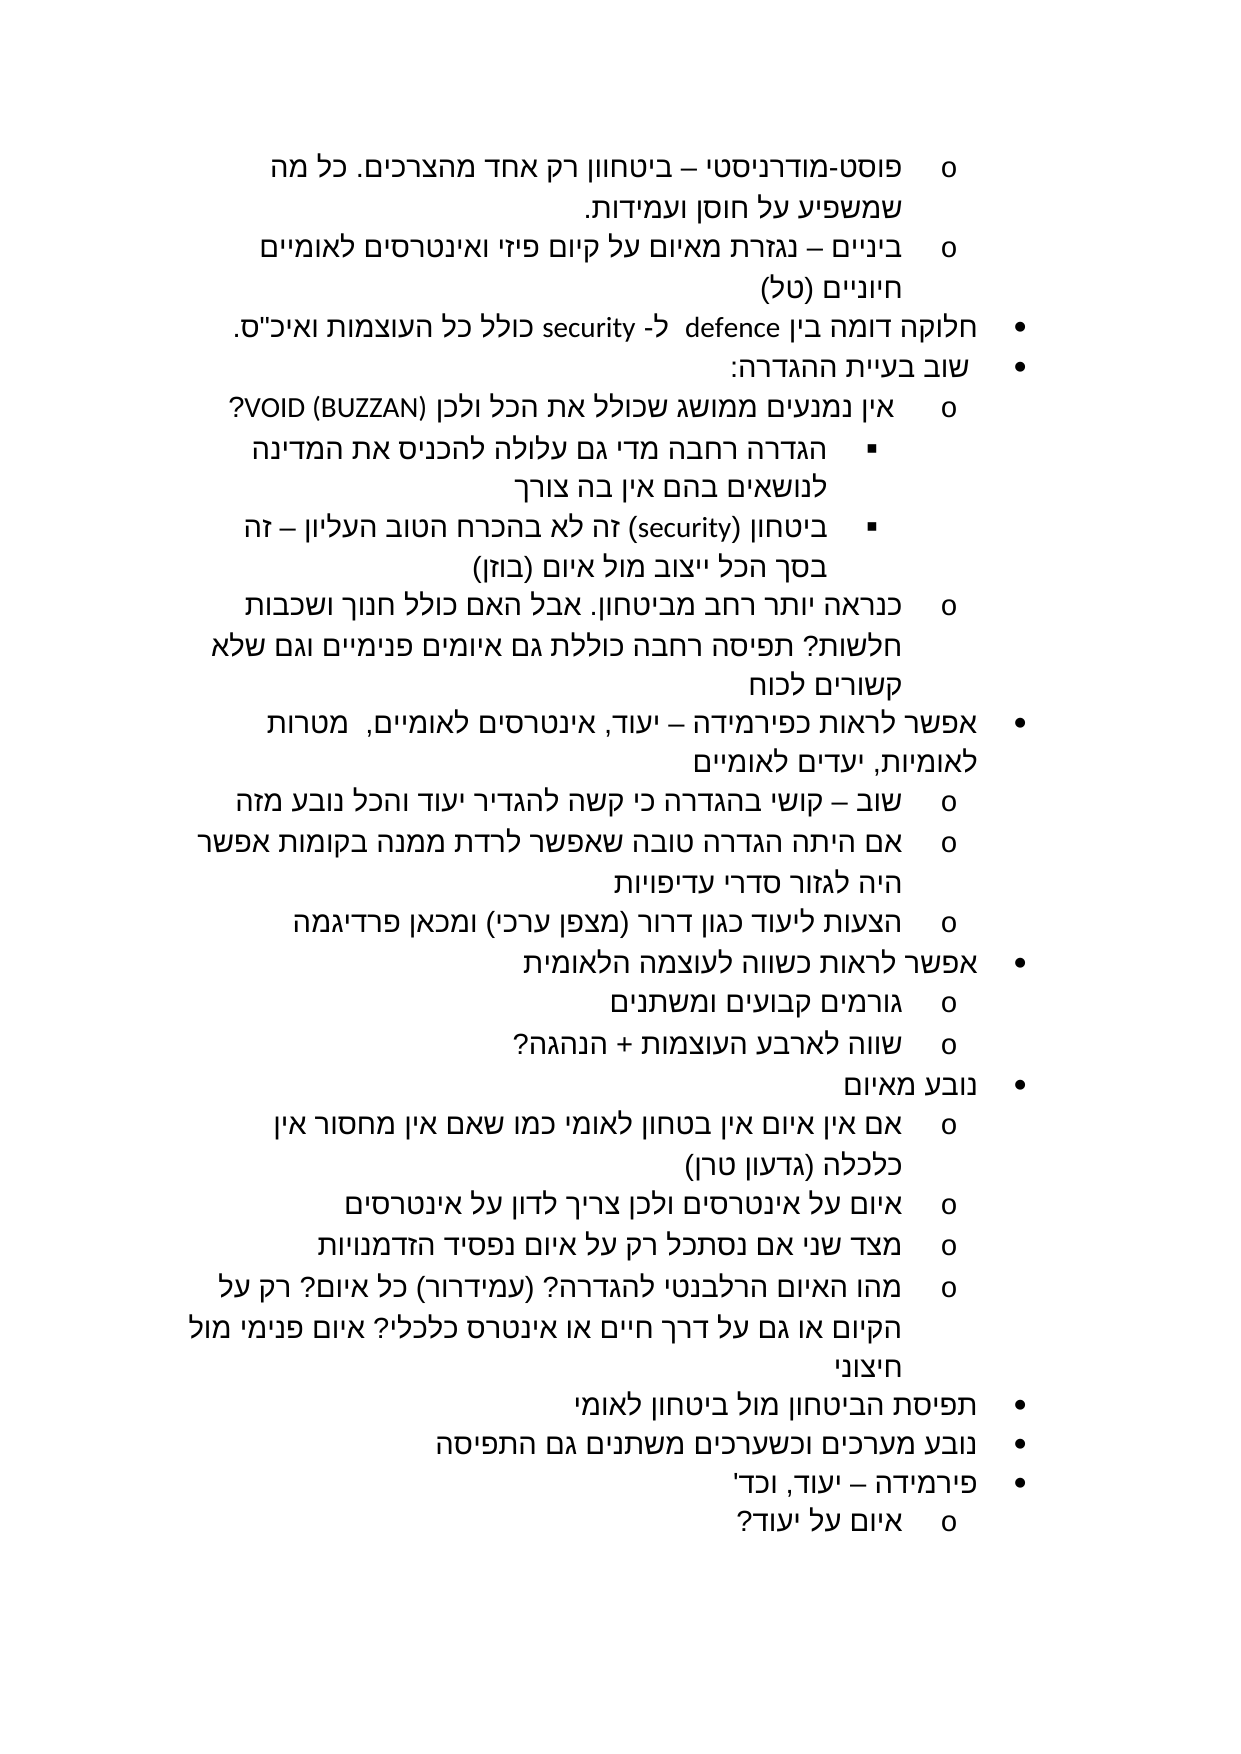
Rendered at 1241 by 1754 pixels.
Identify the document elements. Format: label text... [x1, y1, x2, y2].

list שוב בעיית ההגדרה: [187, 350, 1015, 384]
list איום על אינטרסים ולכן צריך לדון על אינטרסים [187, 1187, 940, 1223]
list אין נמנעים ממושג שכולל את הכל ולכן VOID (BUZZAN)? [187, 389, 940, 426]
list הגדרה רחבה מדי גם עלולה להכניס את המדינה לנושאים בהם אין בה צורך [187, 432, 865, 504]
list גורמים קבועים ומשתנים [187, 985, 940, 1021]
list איום על יעוד? [187, 1504, 940, 1541]
list מהו האיום הרלבנטי להגדרה? (עמידרור) כל איום? רק על הקיום או גם על דרך חיים או אינטרס כלכלי? איום פנימי מול חיצוני [187, 1270, 940, 1383]
list אפשר לראות כפירמידה – יעוד, אינטרסים לאומיים, מטרות לאומיות, יעדים לאומיים [187, 706, 1015, 779]
list תפיסת הביטחון מול ביטחון לאומי [187, 1388, 1015, 1422]
list אם אין איום אין בטחון לאומי כמו שאם אין מחסור אין כלכלה (גדעון טרן) [187, 1107, 940, 1182]
list אפשר לראות כשווה לעוצמה הלאומית [187, 946, 1015, 980]
list פירמידה – יעוד, וכד' [187, 1466, 1015, 1499]
list אם היתה הגדרה טובה שאפשר לרדת ממנה בקומות אפשר היה לגזור סדרי עדיפויות [187, 825, 940, 900]
list נובע מאיום [187, 1068, 1015, 1102]
list מצד שני אם נסתכל רק על איום נפסיד הזדמנויות [187, 1228, 940, 1264]
list כנראה יותר רחב מביטחון. אבל האם כולל חנוך ושכבות חלשות? תפיסה רחבה כוללת גם איומים פנימיים וגם שלא קשורים לכוח [187, 588, 940, 701]
list פוסט-מודרניסטי – ביטחוון רק אחד מהצרכים. כל מה שמשפיע על חוסן ועמידות. [187, 150, 940, 225]
list הצעות ליעוד כגון דרור (מצפן ערכי) ומכאן פרדיגמה [187, 905, 940, 941]
list נובע מערכים וכשערכים משתנים גם התפיסה [187, 1427, 1015, 1461]
list ביטחון (security) זה לא בהכרח הטוב העליון – זה בסך הכל ייצוב מול איום (בוזן) [187, 509, 865, 583]
list ביניים – נגזרת מאיום על קיום פיזי ואינטרסים לאומיים חיוניים (טל) [187, 230, 940, 304]
list חלוקה דומה בין defence ל- security כולל כל העוצמות ואיכ"ס. [187, 309, 1015, 345]
list שוב – קושי בהגדרה כי קשה להגדיר יעוד והכל נובע מזה [187, 784, 940, 820]
list שווה לארבע העוצמות + הנהגה? [187, 1027, 940, 1063]
